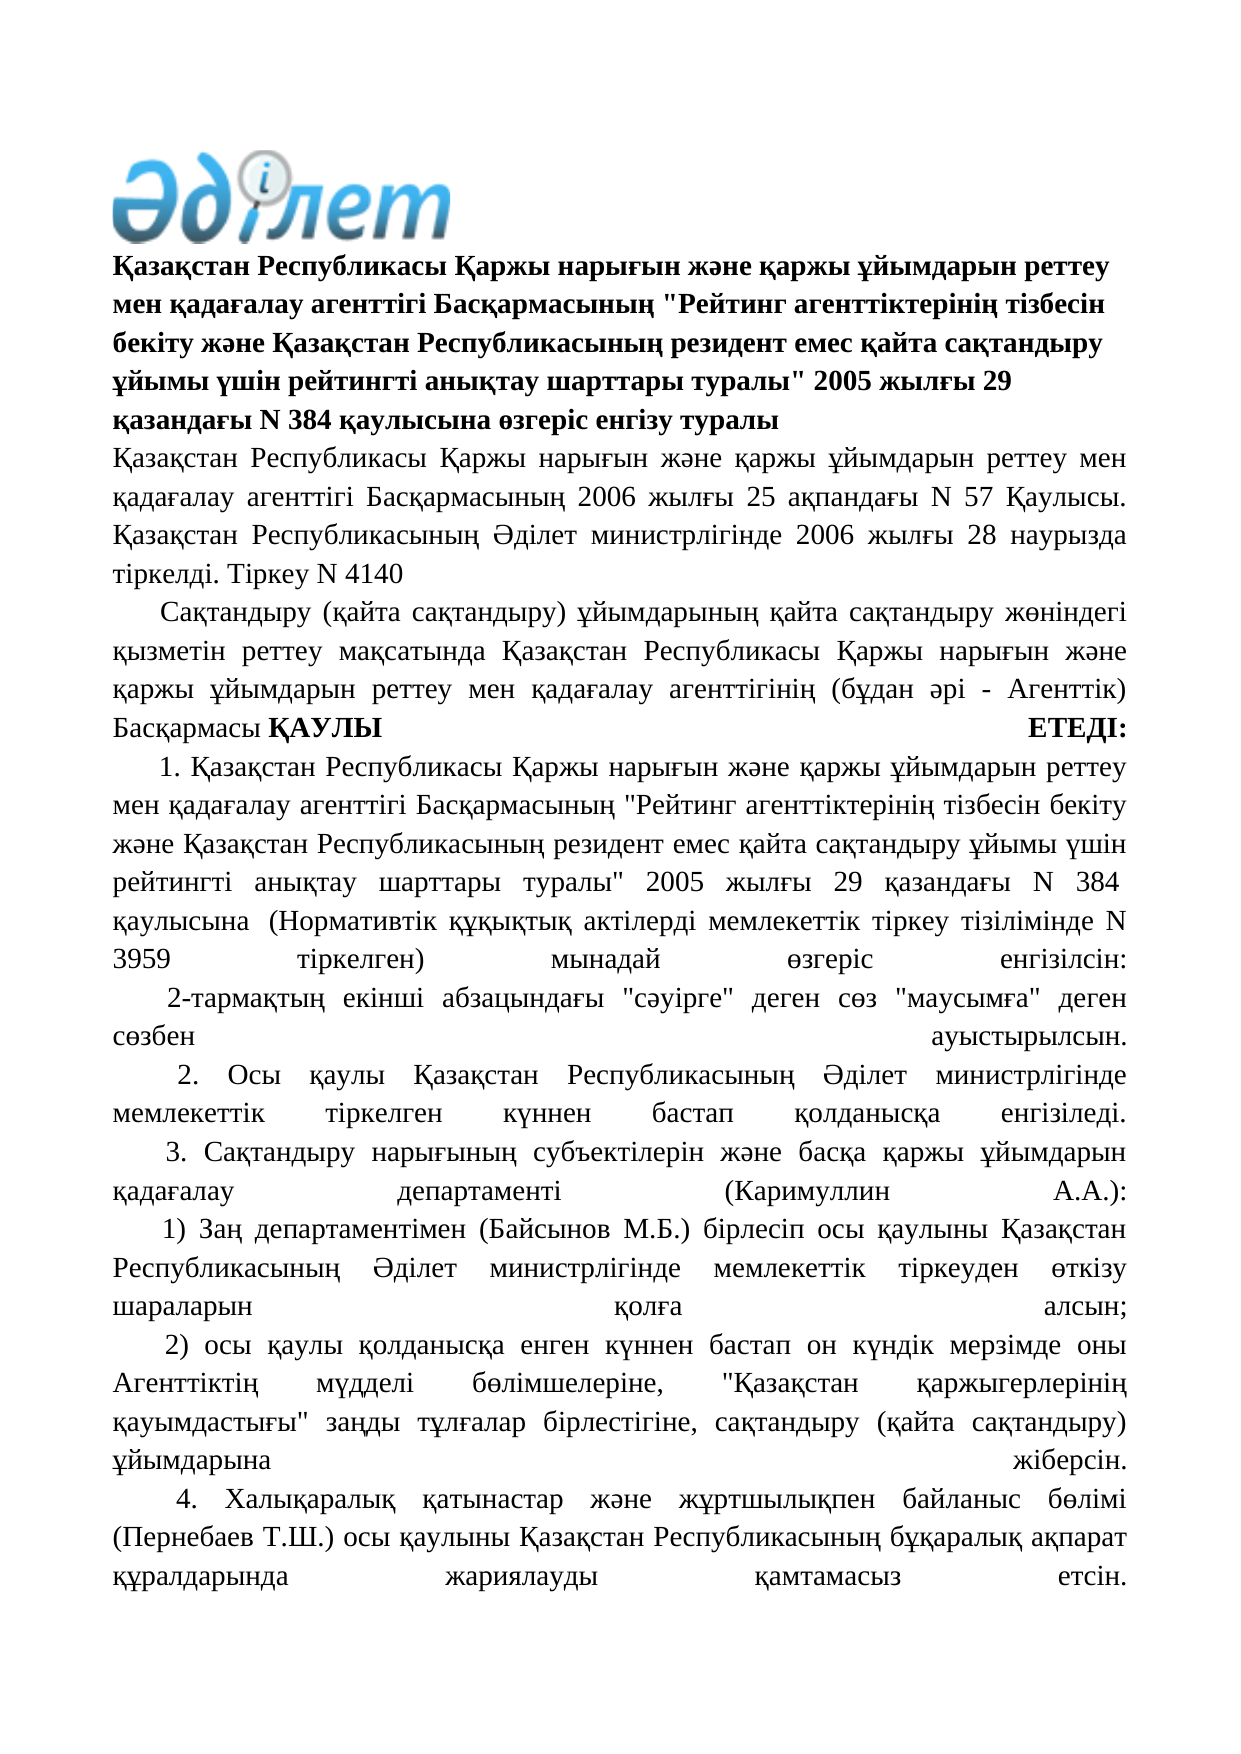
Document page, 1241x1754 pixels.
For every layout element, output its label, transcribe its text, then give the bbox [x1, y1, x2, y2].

picture [112, 150, 451, 244]
text Қазақстан Республикасы Қаржы нарығын және қаржы ұйымдарын реттеу мен қадағалау агенттігі Басқармасының "Рейтинг агенттіктерінің тізбесін бекіту және Қазақстан Республикасының резидент емес қайта сақтандыру ұйымы үшін рейтингті анықтау шарттары туралы" 2005 жылғы 29 қазандағы N 384 қаулысына өзгеріс енгізу туралы [112, 248, 1128, 435]
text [112, 594, 1128, 1592]
text Қазақстан Республикасы Қаржы нарығын және қаржы ұйымдарын реттеу мен қадағалау агенттігі Басқармасының 2006 жылғы 25 ақпандағы N 57 Қаулысы. Қазақстан Республикасының Әділет министрлігінде 2006 жылғы 28 наурызда тіркелді. Тіркеу N 4140 [112, 440, 1128, 589]
